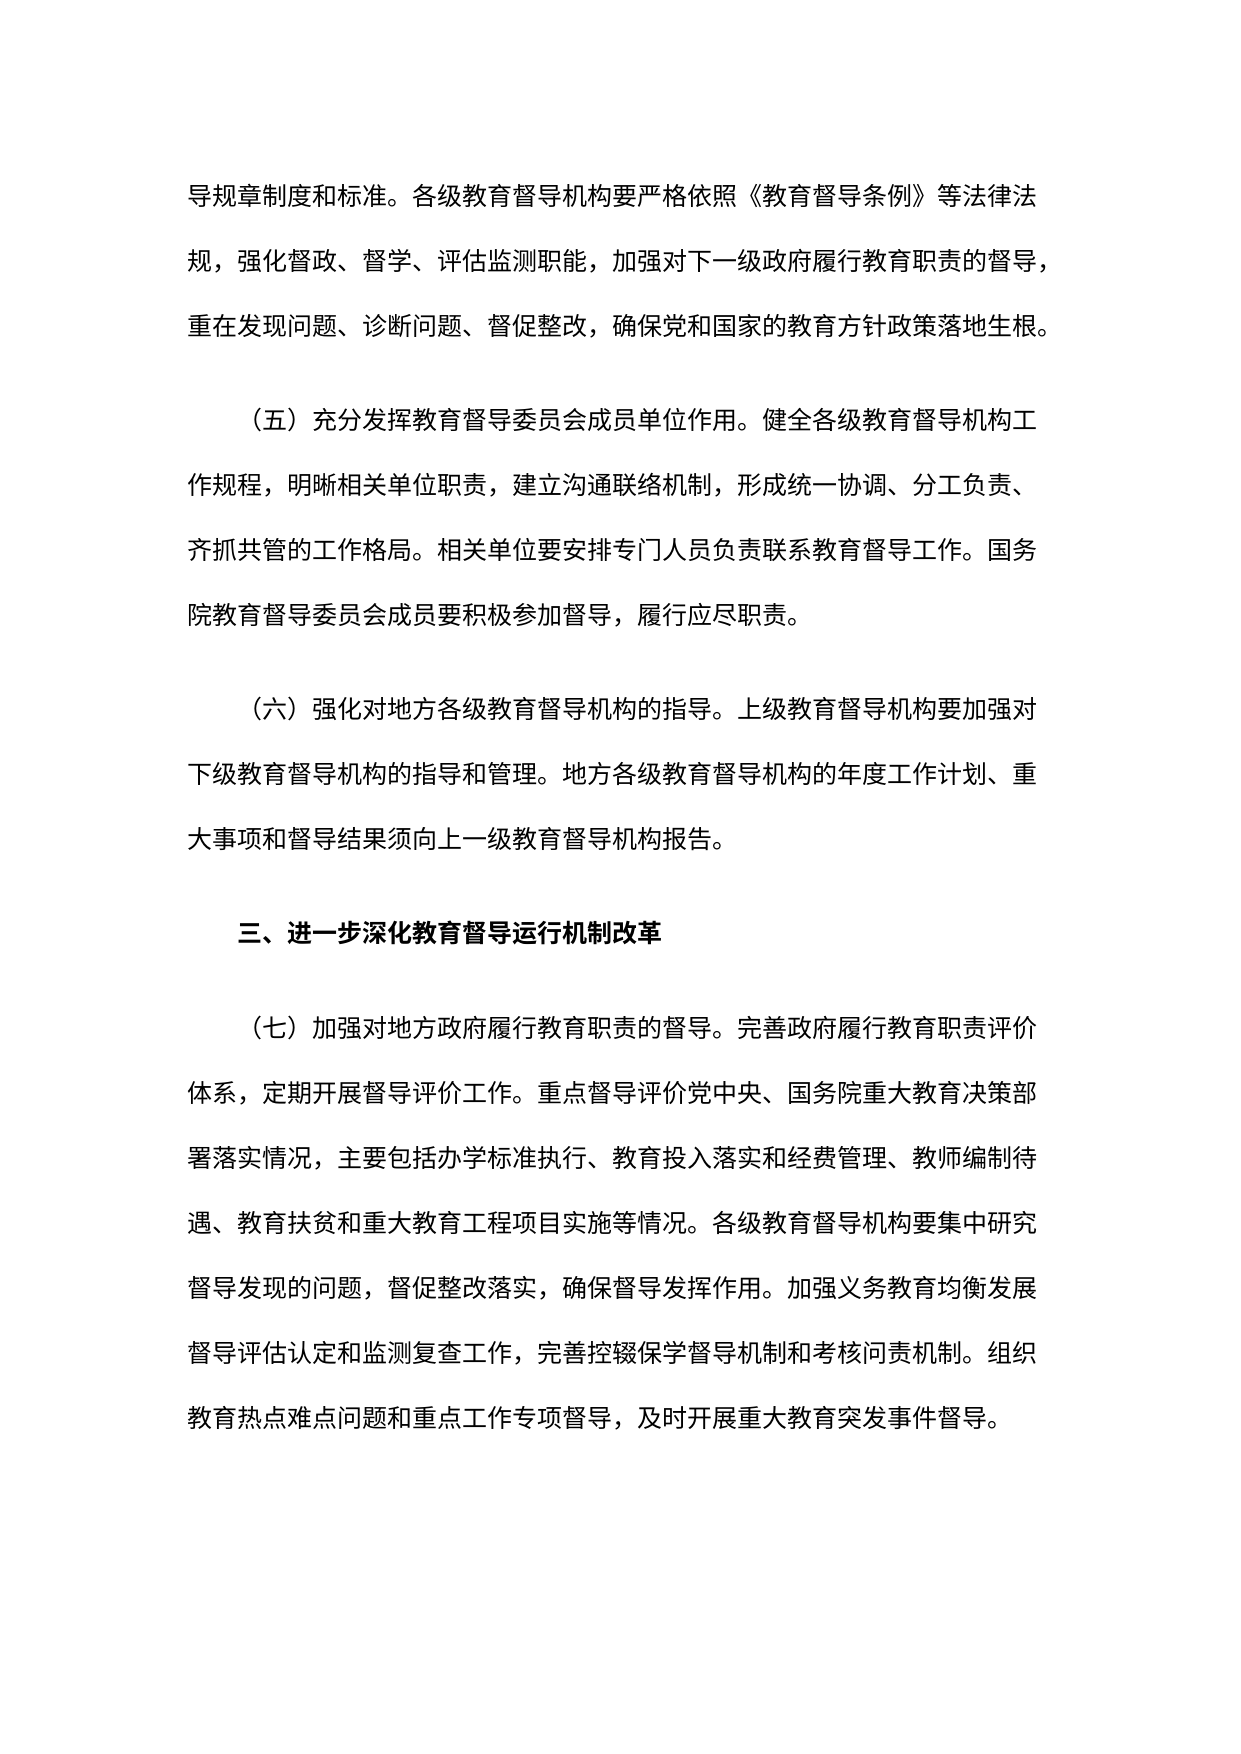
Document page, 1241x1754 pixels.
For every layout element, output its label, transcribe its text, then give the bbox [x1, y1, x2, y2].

text （六）强化对地方各级教育督导机构的指导。上级教育督导机构要加强对下级教育督导机构的指导和管理。地方各级教育督导机构的年度工作计划、重大事项和督导结果须向上一级教育督导机构报告。 [187, 675, 1053, 870]
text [187, 162, 1053, 357]
text 三、进一步深化教育督导运行机制改革 [187, 899, 1053, 964]
text （五）充分发挥教育督导委员会成员单位作用。健全各级教育督导机构工作规程，明晰相关单位职责，建立沟通联络机制，形成统一协调、分工负责、齐抓共管的工作格局。相关单位要安排专门人员负责联系教育督导工作。国务院教育督导委员会成员要积极参加督导，履行应尽职责。 [187, 386, 1053, 646]
text （七）加强对地方政府履行教育职责的督导。完善政府履行教育职责评价体系，定期开展督导评价工作。重点督导评价党中央、国务院重大教育决策部署落实情况，主要包括办学标准执行、教育投入落实和经费管理、教师编制待遇、教育扶贫和重大教育工程项目实施等情况。各级教育督导机构要集中研究督导发现的问题，督促整改落实，确保督导发挥作用。加强义务教育均衡发展督导评估认定和监测复查工作，完善控辍保学督导机制和考核问责机制。组织教育热点难点问题和重点工作专项督导，及时开展重大教育突发事件督导。 [187, 994, 1053, 1449]
